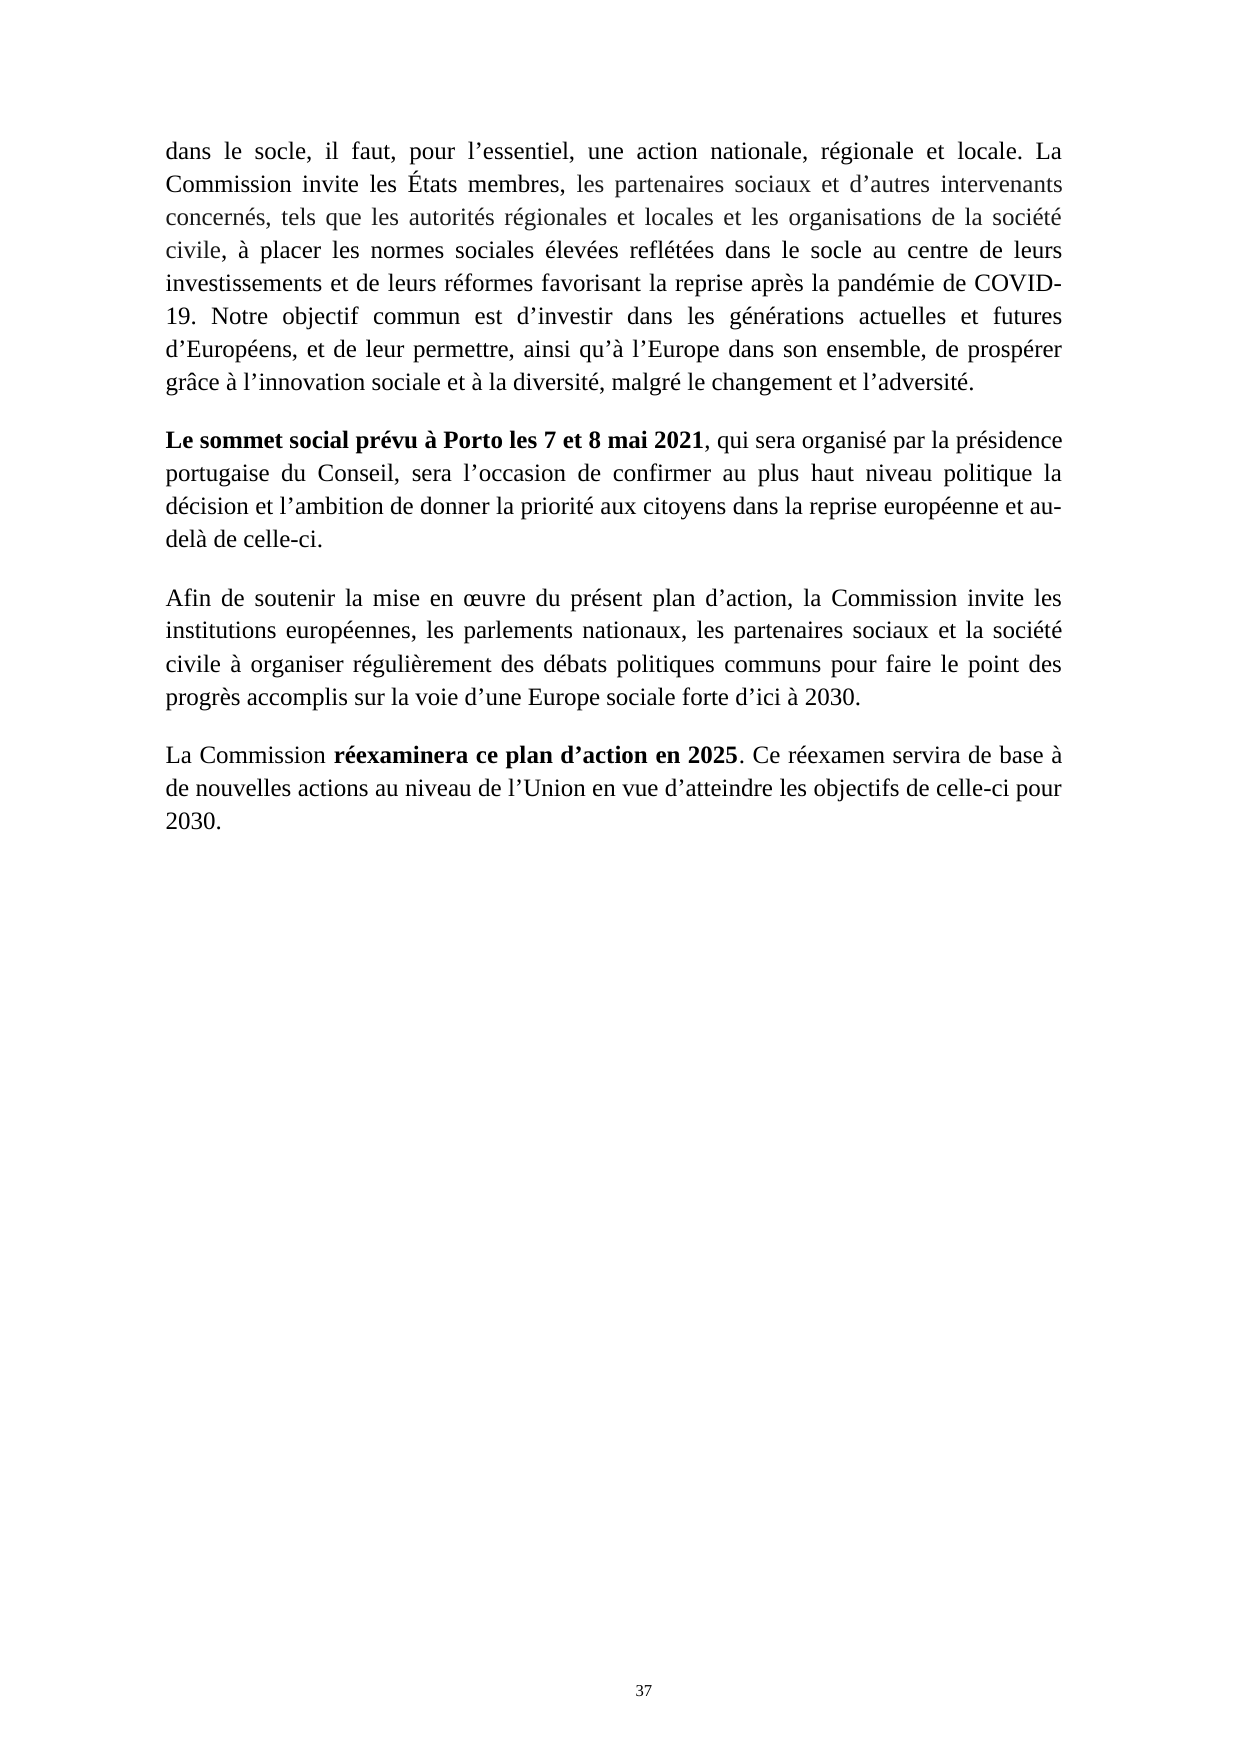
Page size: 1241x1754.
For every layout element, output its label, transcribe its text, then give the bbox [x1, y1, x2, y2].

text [165, 136, 1063, 396]
text Le sommet social prévu à Porto les 7 et 8 mai 2021, qui sera organisé par la présidence portugaise du Conseil, sera l’occasion de confirmer au plus haut niveau politique la décision et l’ambition de donner la priorité aux citoyens dans la reprise européenne et au-delà de celle-ci. [165, 425, 1063, 553]
text Afin de soutenir la mise en œuvre du présent plan d’action, la Commission invite les institutions européennes, les parlements nationaux, les partenaires sociaux et la société civile à organiser régulièrement des débats politiques communs pour faire le point des progrès accomplis sur la voie d’une Europe sociale forte d’ici à 2030. [165, 583, 1063, 710]
text La Commission réexaminera ce plan d’action en 2025. Ce réexamen servira de base à de nouvelles actions au niveau de l’Union en vue d’atteindre les objectifs de celle-ci pour 2030. [165, 740, 1063, 834]
